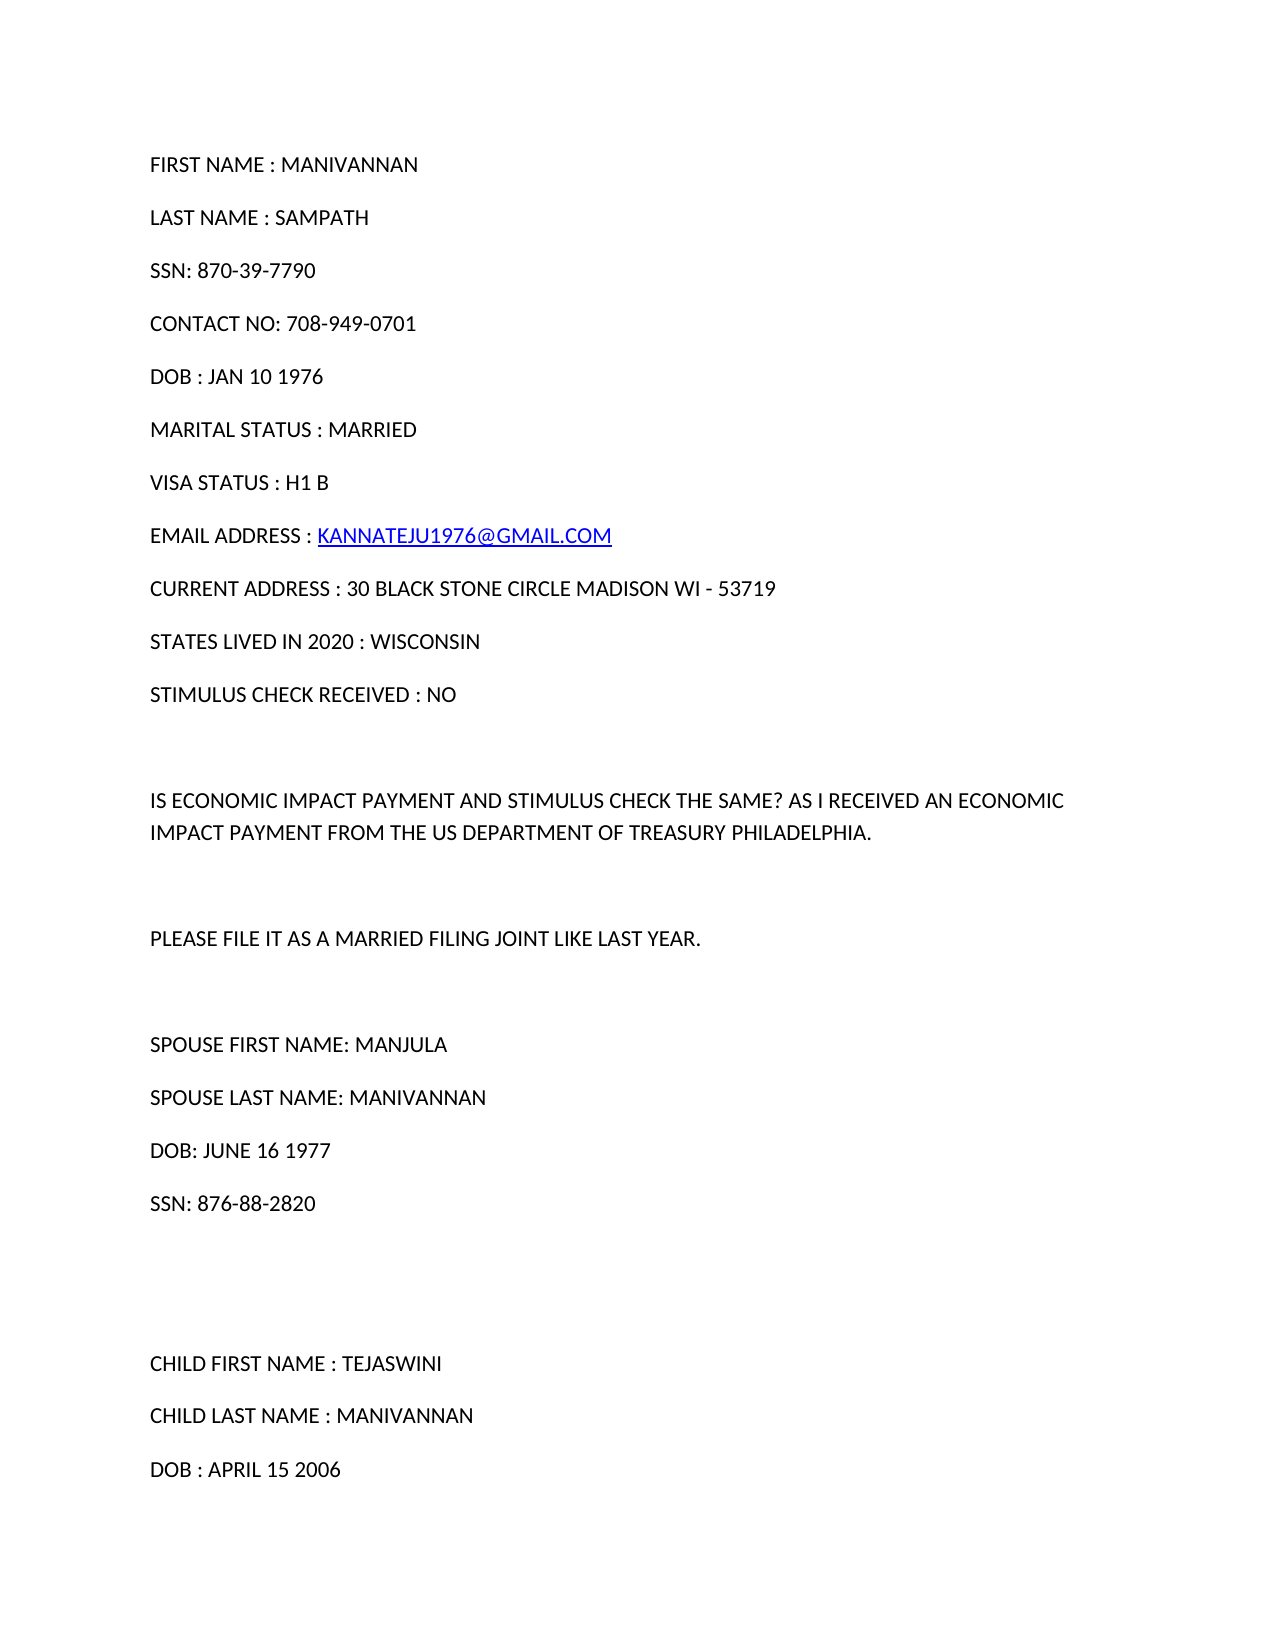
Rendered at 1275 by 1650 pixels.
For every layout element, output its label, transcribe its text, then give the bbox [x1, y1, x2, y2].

text DOB: JUNE 16 1977 [150, 1137, 1125, 1164]
text CHILD LAST NAME : MANIVANNAN [150, 1402, 1125, 1430]
text LAST NAME : SAMPATH [150, 203, 1125, 231]
text SSN: 876-88-2820 [150, 1189, 1125, 1218]
text CONTACT NO: 708-949-0701 [150, 309, 1125, 337]
text DOB : APRIL 15 2006 [150, 1455, 1125, 1483]
text EMAIL ADDRESS : KANNATEJU1976@GMAIL.COM [150, 521, 1125, 549]
text PLEASE FILE IT AS A MARRIED FILING JOINT LIKE LAST YEAR. [150, 924, 1125, 952]
text STIMULUS CHECK RECEIVED : NO [150, 680, 1125, 708]
text CURRENT ADDRESS : 30 BLACK STONE CIRCLE MADISON WI - 53719 [150, 574, 1125, 602]
text MARITAL STATUS : MARRIED [150, 415, 1125, 443]
text SPOUSE LAST NAME: MANIVANNAN [150, 1083, 1125, 1112]
text VISA STATUS : H1 B [150, 468, 1125, 496]
text FIRST NAME : MANIVANNAN [150, 150, 1125, 178]
text IS ECONOMIC IMPACT PAYMENT AND STIMULUS CHECK THE SAME? AS I RECEIVED AN ECONOMIC IMPACT PAYMENT FROM THE US DEPARTMENT OF TREASURY PHILADELPHIA. [150, 786, 1125, 846]
text STATES LIVED IN 2020 : WISCONSIN [150, 627, 1125, 655]
text SPOUSE FIRST NAME: MANJULA [150, 1031, 1125, 1058]
text SSN: 870-39-7790 [150, 256, 1125, 284]
text CHILD FIRST NAME : TEJASWINI [150, 1349, 1125, 1377]
text DOB : JAN 10 1976 [150, 362, 1125, 390]
